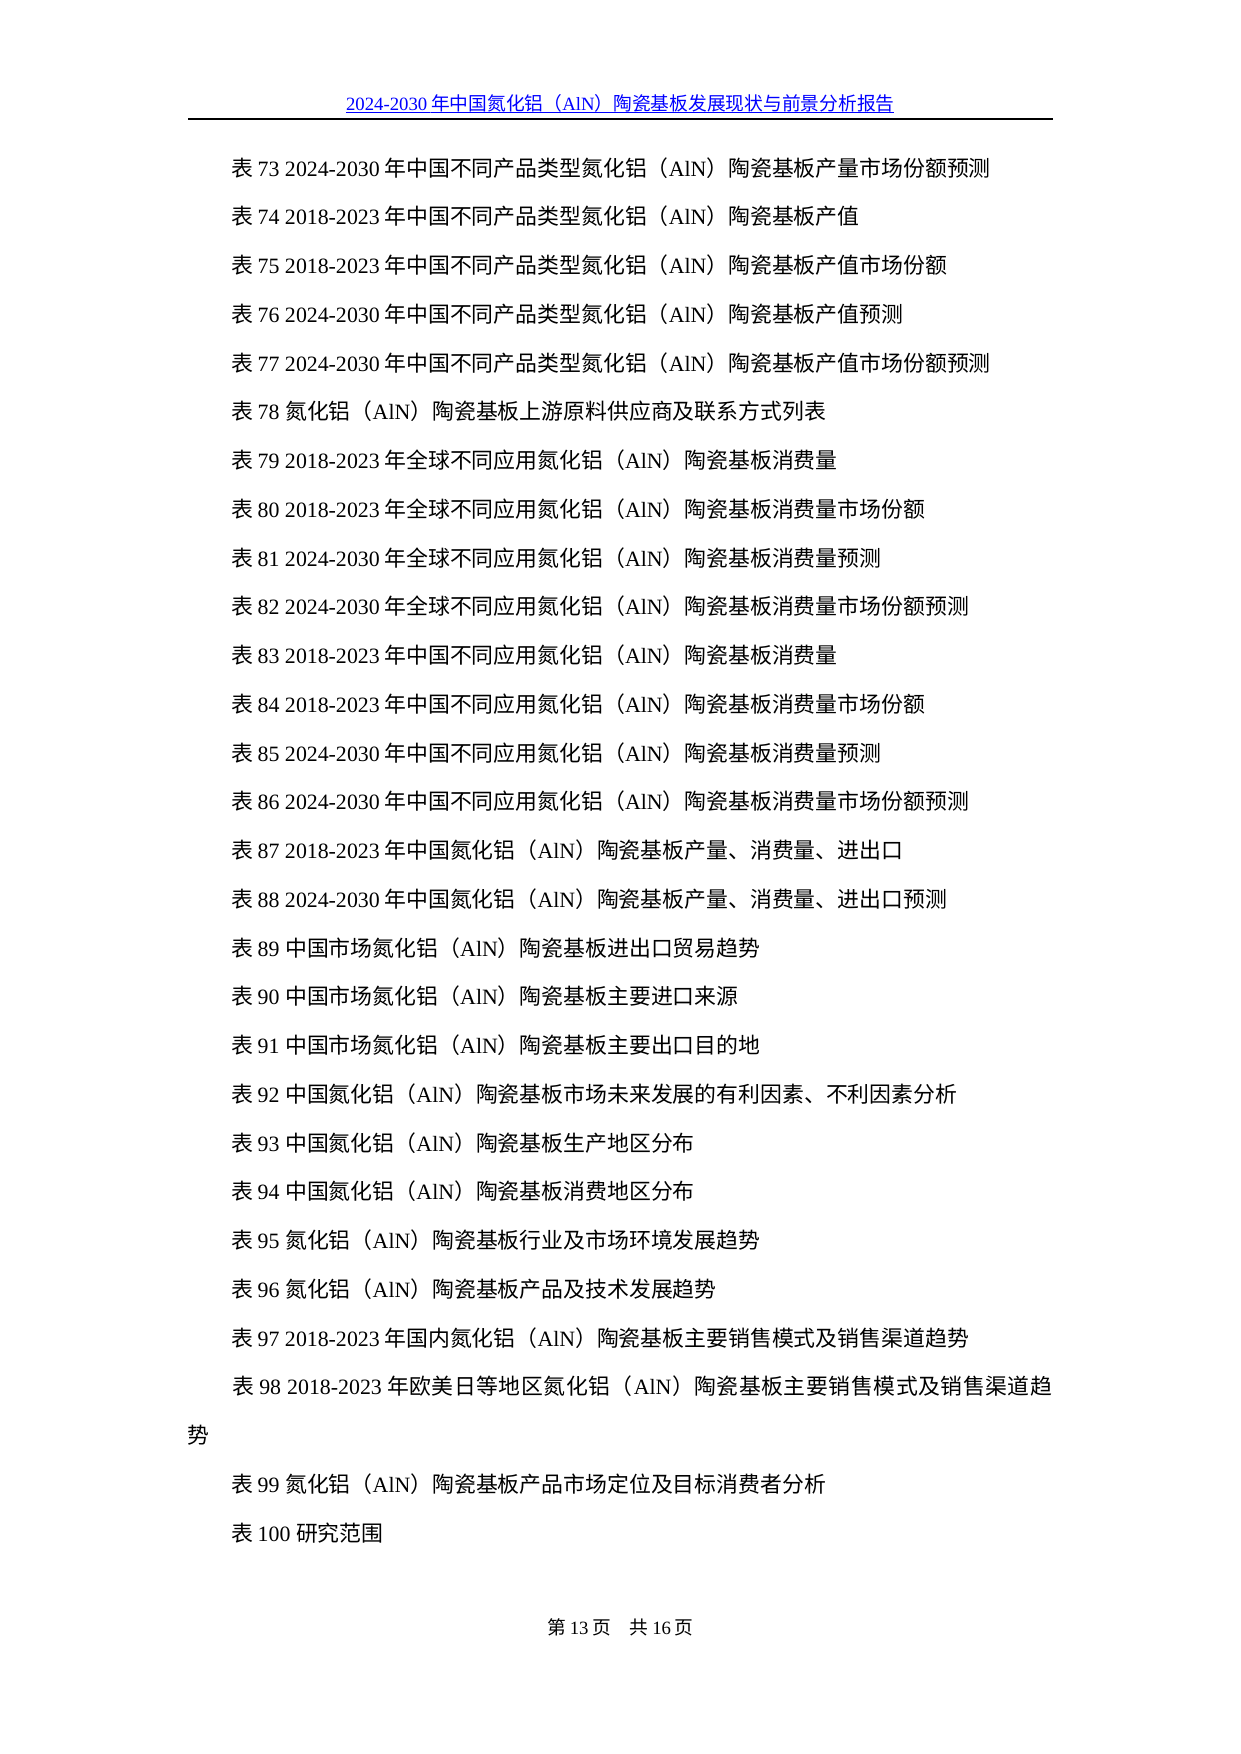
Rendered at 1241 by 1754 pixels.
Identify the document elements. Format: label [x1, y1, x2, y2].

text [187, 150, 1053, 1548]
